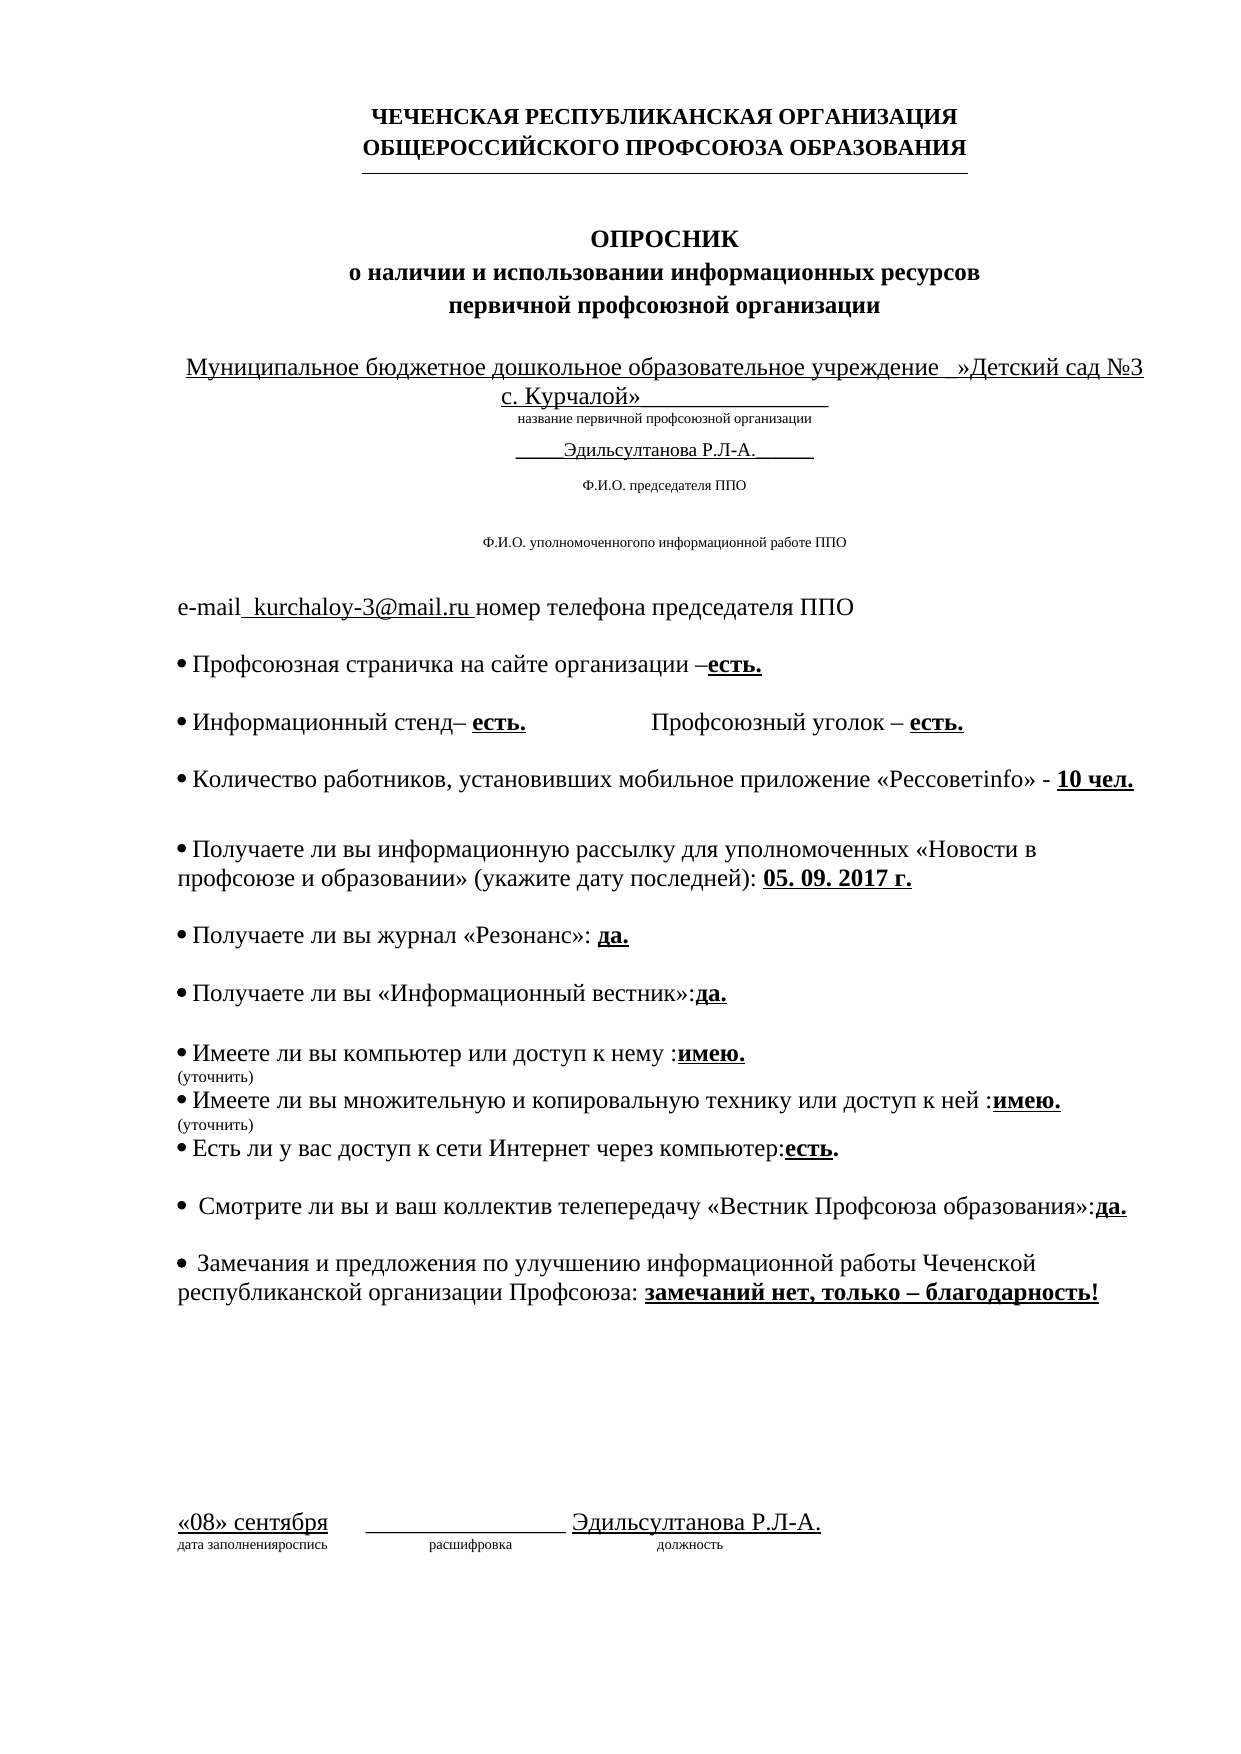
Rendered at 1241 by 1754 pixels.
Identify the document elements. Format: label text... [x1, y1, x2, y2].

list Имеете ли вы множительную и копировальную технику или доступ к ней :имею. [177, 1086, 1152, 1114]
text первичной профсоюзной организации [177, 290, 1152, 319]
list Смотрите ли вы и ваш коллектив телепередачу «Вестник Профсоюза образования»:да. [177, 1191, 1152, 1220]
text ОБЩЕРОССИЙСКОГО ПРОФСОЮЗА ОБРАЗОВАНИЯ [177, 134, 1152, 160]
list Получаете ли вы журнал «Резонанс»: да. [177, 920, 1152, 949]
text e-mail kurchaloy-3@mail.ru номер телефона председателя ППО [177, 592, 1152, 620]
list Есть ли у вас доступ к сети Интернет через компьютер:есть. [177, 1133, 1152, 1162]
text Ф.И.О. уполномоченногопо информационной работе ППО [177, 534, 1152, 563]
text Муниципальное бюджетное дошкольное образовательное учреждение _»Детский сад №3 с. Курчалой»_______________ [177, 352, 1152, 409]
text название первичной профсоюзной организации [177, 409, 1152, 438]
text дата заполненияроспись расшифровка должность [177, 1536, 1152, 1565]
text «08» сентября ________________ Эдильсултанова Р.Л-А. [177, 1507, 1152, 1536]
text Ф.И.О. председателя ППО [177, 477, 1152, 505]
list (уточнить) [177, 1066, 1152, 1086]
list Имеете ли вы компьютер или доступ к нему :имею. [177, 1038, 1152, 1066]
list (уточнить) [177, 1114, 1152, 1133]
text ОПРОСНИК [177, 224, 1152, 253]
text _____Эдильсултанова Р.Л-А.______ [177, 438, 1152, 477]
list Получаете ли вы «Информационный вестник»:да. [177, 978, 1152, 1007]
text о наличии и использовании информационных ресурсов [177, 257, 1152, 286]
list Количество работников, установивших мобильное приложение «Рессоветinfo» - 10 чел. [177, 764, 1152, 793]
list Замечания и предложения по улучшению информационной работы Чеченской республиканской организации Профсоюза: замечаний нет, только – благодарность! [177, 1248, 1152, 1306]
list Получаете ли вы информационную рассылку для уполномоченных «Новости в профсоюзе и образовании» (укажите дату последней): 05. 09. 2017 г. [177, 834, 1152, 892]
list Профсоюзная страничка на сайте организации –есть. [177, 649, 1152, 678]
text ЧЕЧЕНСКАЯ РЕСПУБЛИКАНСКАЯ ОРГАНИЗАЦИЯ [177, 103, 1152, 130]
list Информационный стенд– есть. Профсоюзный уголок – есть. [177, 707, 1152, 735]
